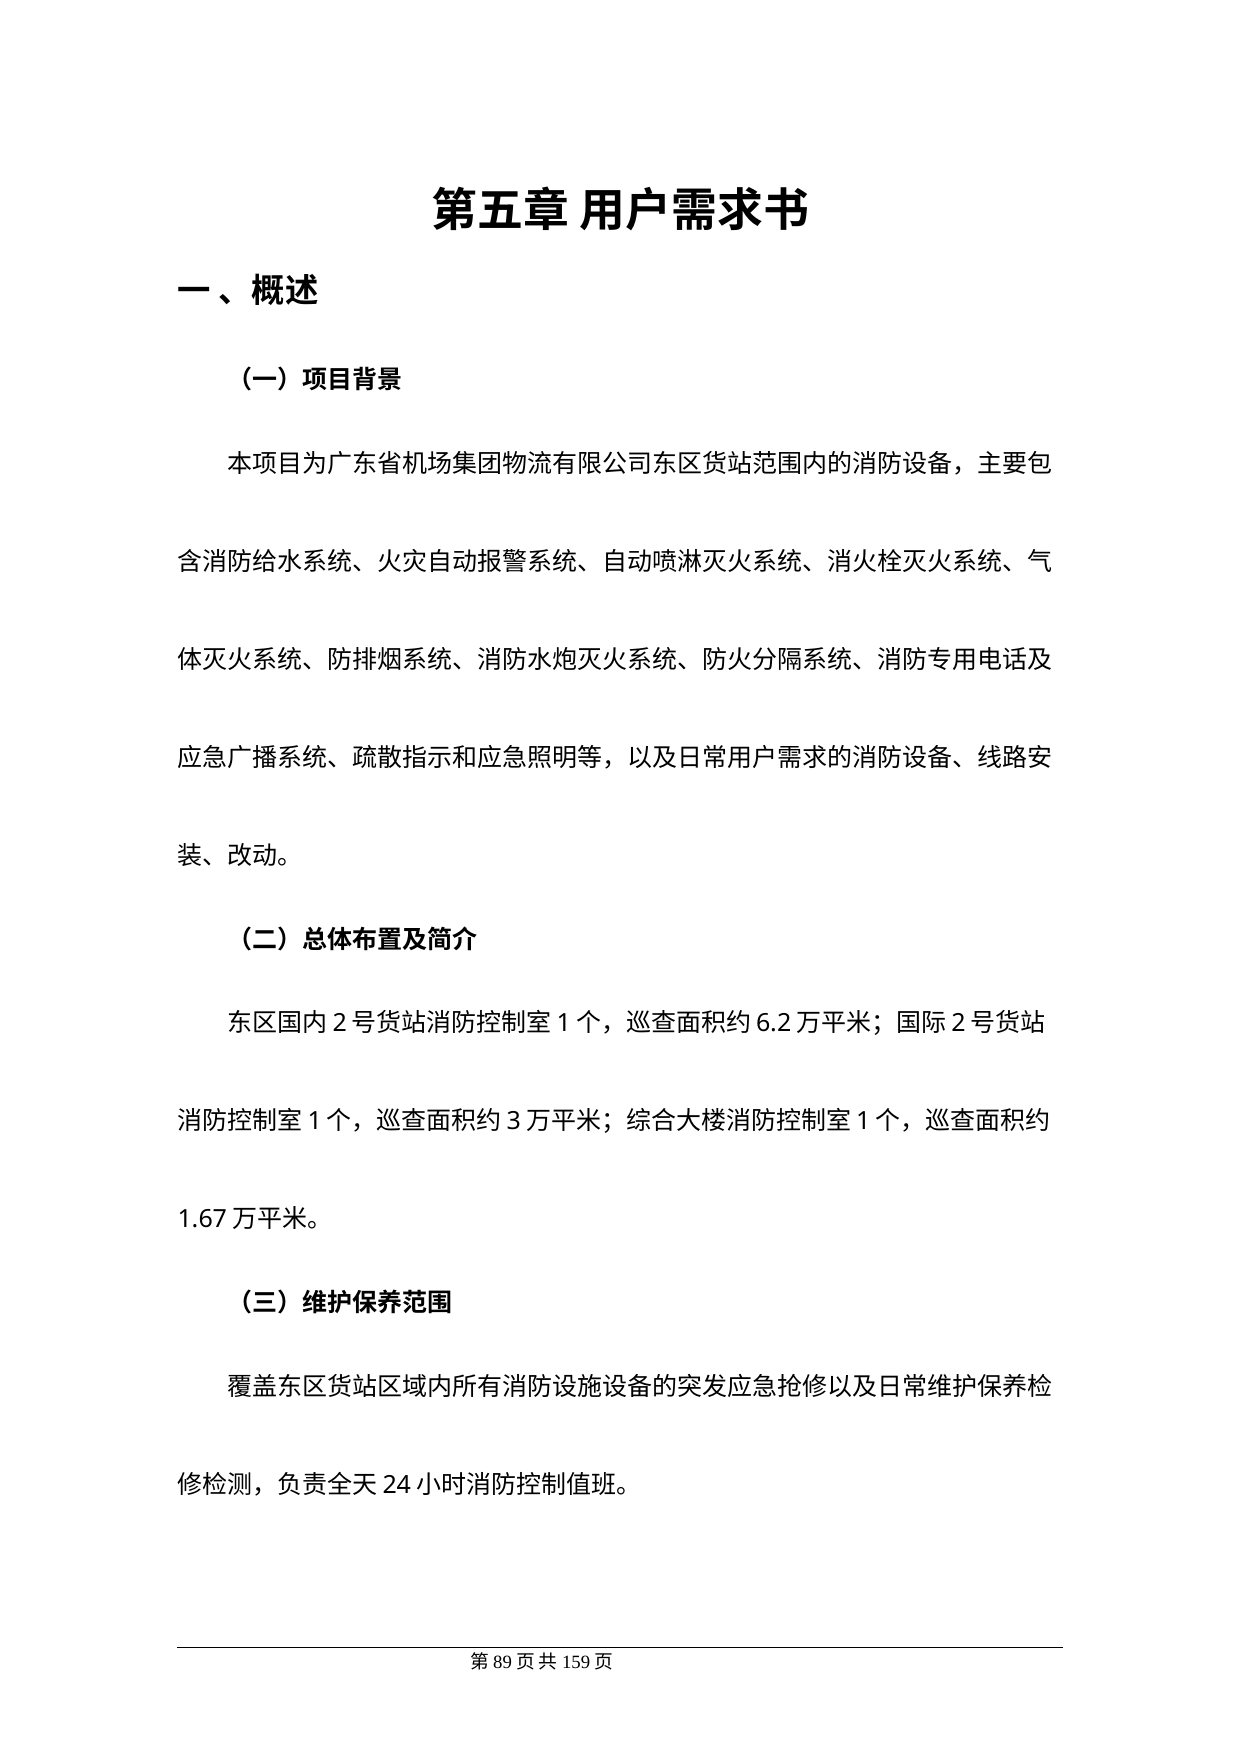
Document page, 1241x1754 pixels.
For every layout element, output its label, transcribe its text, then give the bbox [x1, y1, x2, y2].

text 覆盖东区货站区域内所有消防设施设备的突发应急抢修以及日常维护保养检修检测，负责全天24小时消防控制值班。 [177, 1351, 1063, 1515]
text 东区国内2号货站消防控制室1个，巡查面积约6.2万平米；国际2号货站消防控制室1个，巡查面积约3万平米；综合大楼消防控制室1个，巡查面积约1.67万平米。 [177, 988, 1063, 1250]
text 本项目为广东省机场集团物流有限公司东区货站范围内的消防设备，主要包含消防给水系统、火灾自动报警系统、自动喷淋灭火系统、消火栓灭火系统、气体灭火系统、防排烟系统、消防水炮灭火系统、防火分隔系统、消防专用电话及应急广播系统、疏散指示和应急照明等，以及日常用户需求的消防设备、线路安装、改动。 [177, 428, 1063, 886]
subtitle 一 、概述 [177, 256, 1063, 321]
text （三）维护保养范围 [177, 1268, 1063, 1333]
text （二）总体布置及简介 [177, 904, 1063, 970]
subtitle 第五章 用户需求书 [177, 157, 1063, 256]
text （一）项目背景 [177, 345, 1063, 410]
